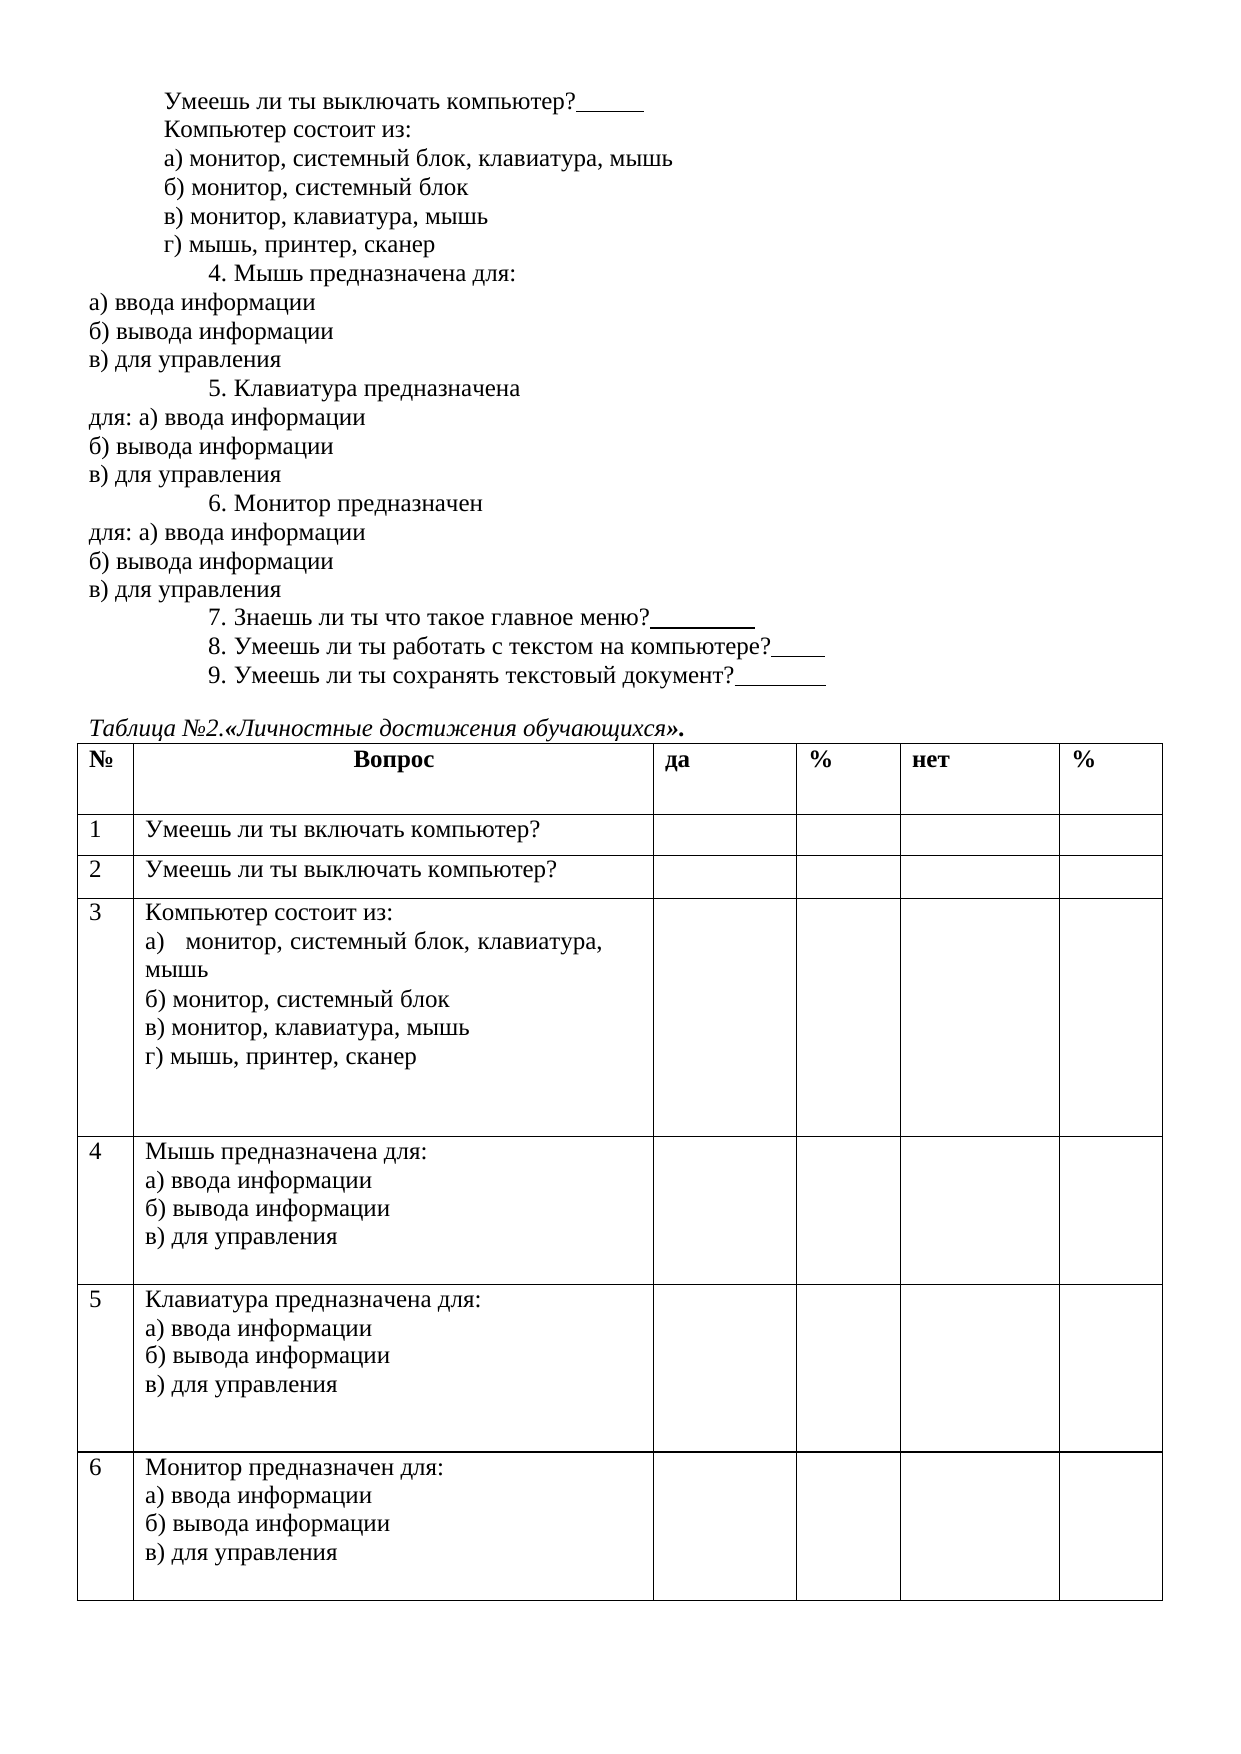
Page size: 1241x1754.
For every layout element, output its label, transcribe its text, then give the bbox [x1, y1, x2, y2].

table_cell Умеешь ли ты включать компьютер? [134, 815, 653, 854]
table_cell [654, 815, 796, 854]
table_cell 5 [78, 1285, 133, 1451]
table_cell [1060, 856, 1162, 897]
list Умеешь ли ты сохранять текстовый документ? [208, 660, 1176, 689]
table_cell 6 [78, 1453, 133, 1600]
table_cell [797, 856, 900, 897]
table_cell [654, 856, 796, 897]
table_cell 1 [78, 815, 133, 854]
table_header нет [901, 744, 1059, 814]
table_header № [78, 744, 133, 814]
table_cell [1060, 1285, 1162, 1451]
table_header да [654, 744, 796, 814]
text Таблица №2.«Личностные достижения обучающихся». [88, 713, 1176, 742]
list Монитор предназначен для: а) ввода информации [88, 488, 533, 546]
table_cell [654, 899, 796, 1136]
table_cell [654, 1285, 796, 1451]
table_cell [1060, 899, 1162, 1136]
table_cell [901, 899, 1059, 1136]
table_cell [1060, 815, 1162, 854]
table_cell Компьютер состоит из: а) монитор, системный блок, клавиатура, мышь б) монитор, системный блок в) монитор, клавиатура, мышь г) мышь, принтер, сканер [134, 899, 653, 1136]
text б) вывода информации в) для управления [88, 546, 336, 603]
table_cell [797, 815, 900, 854]
table_cell [901, 1285, 1059, 1451]
table_cell Клавиатура предназначена для: а) ввода информации б) вывода информации в) для управления [134, 1285, 653, 1451]
list Знаешь ли ты что такое главное меню? [208, 603, 1176, 631]
table_cell [797, 899, 900, 1136]
text в) монитор, клавиатура, мышь г) мышь, принтер, сканер [163, 201, 490, 258]
text б) вывода информации в) для управления [88, 431, 336, 488]
table_cell Умеешь ли ты выключать компьютер? [134, 856, 653, 897]
list Умеешь ли ты работать с текстом на компьютере? [208, 631, 1176, 660]
table_cell Монитор предназначен для: а) ввода информации б) вывода информации в) для управления [134, 1453, 653, 1600]
table_cell [901, 1137, 1059, 1284]
table_header % [797, 744, 900, 814]
table_cell 3 [78, 899, 133, 1136]
text а) монитор, системный блок, клавиатура, мышь б) монитор, системный блок [163, 143, 675, 201]
table_cell 4 [78, 1137, 133, 1284]
table_cell [797, 1285, 900, 1451]
table_cell [901, 815, 1059, 854]
table_cell Мышь предназначена для: а) ввода информации б) вывода информации в) для управления [134, 1137, 653, 1284]
list Мышь предназначена для: а) ввода информации [88, 258, 516, 316]
table_header % [1060, 744, 1162, 814]
table_cell [901, 856, 1059, 897]
text Умеешь ли ты выключать компьютер? Компьютер состоит из: [163, 86, 644, 143]
list Клавиатура предназначена для: а) ввода информации [88, 373, 569, 431]
table_cell [797, 1137, 900, 1284]
table_cell 2 [78, 856, 133, 897]
table_cell [654, 1137, 796, 1284]
table_header Вопрос [134, 744, 653, 814]
table_cell [901, 1453, 1059, 1600]
table_cell [1060, 1137, 1162, 1284]
table_cell [654, 1453, 796, 1600]
text б) вывода информации в) для управления [88, 316, 336, 373]
table_cell [797, 1453, 900, 1600]
table_cell [1060, 1453, 1162, 1600]
